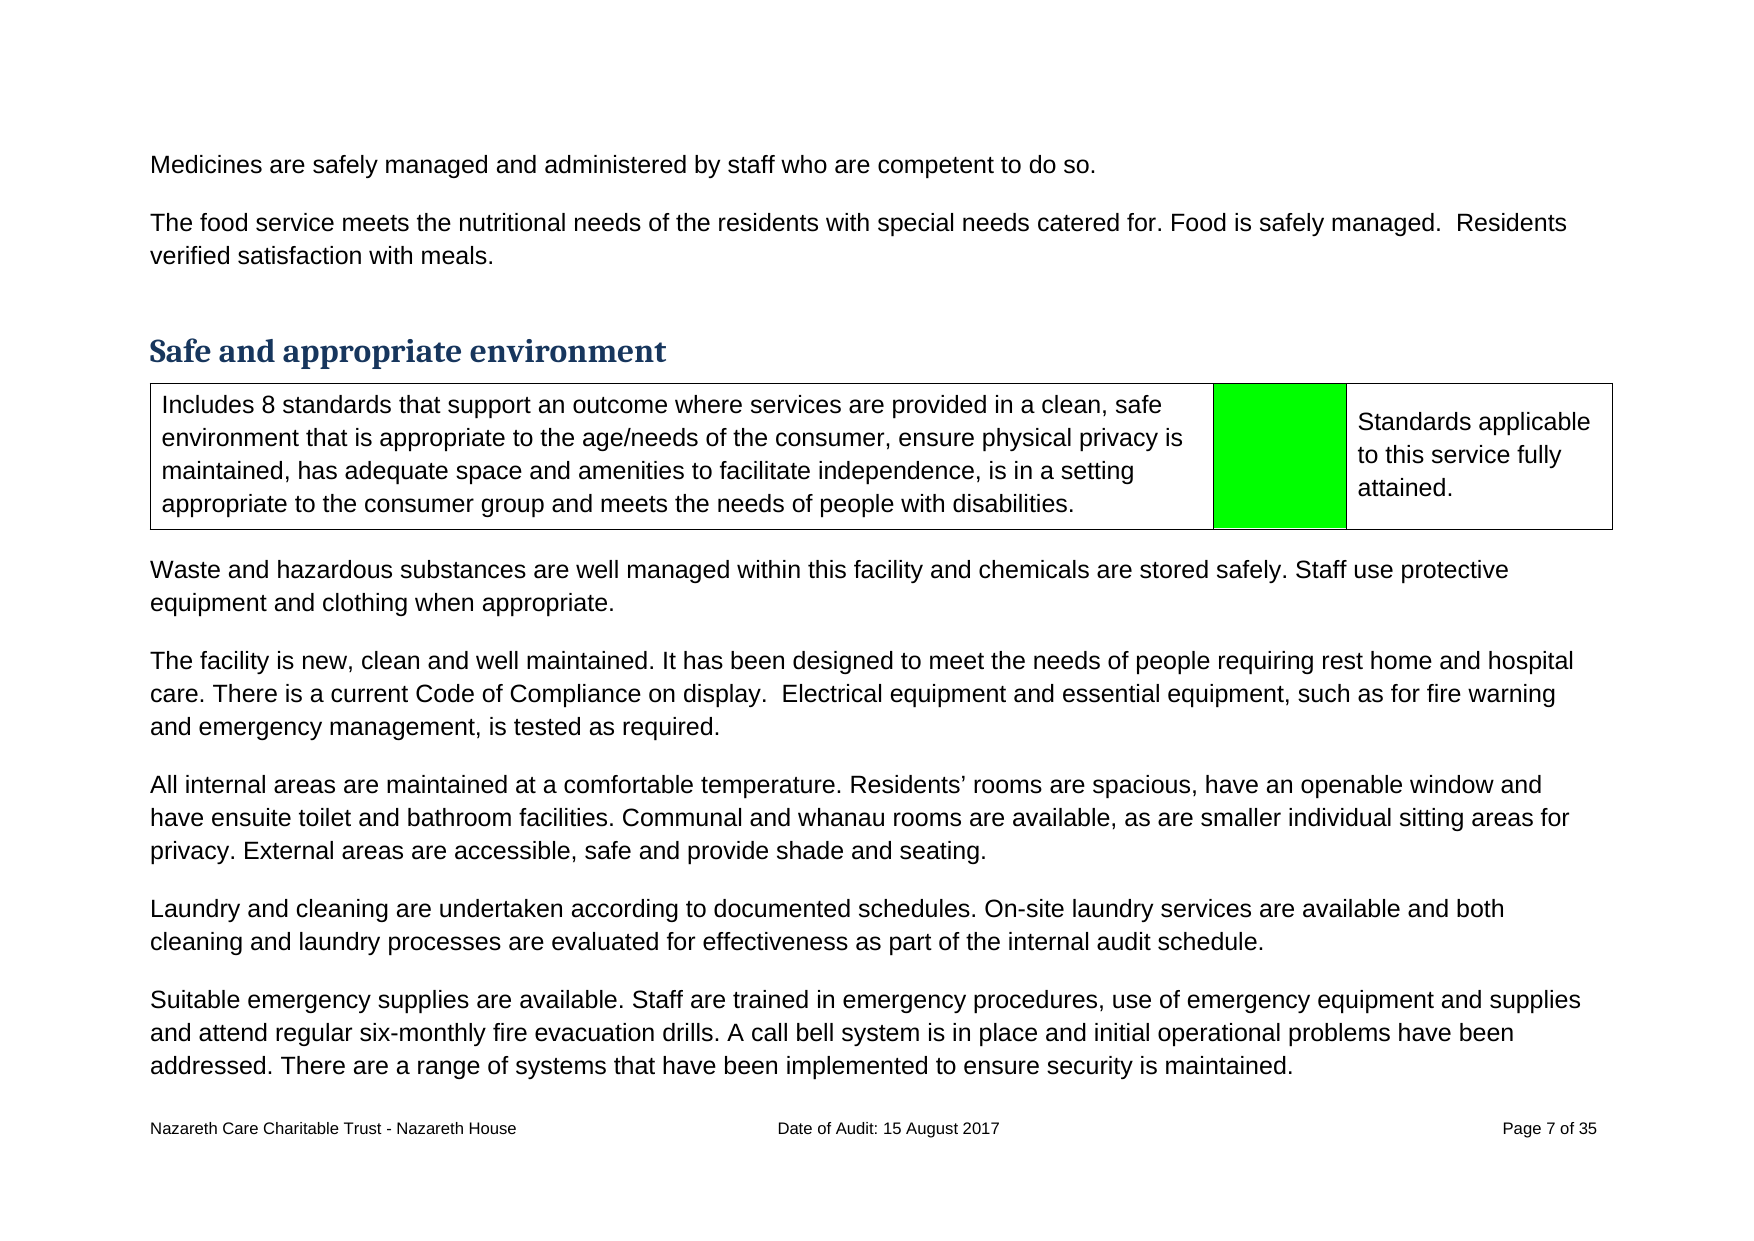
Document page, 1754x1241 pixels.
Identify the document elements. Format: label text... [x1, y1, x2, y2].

subtitle Safe and appropriate environment [150, 332, 1604, 370]
text The facility is new, clean and well maintained. It has been designed to meet the needs of people requiring rest home and hospital care. There is a current Code of Compliance on display. Electrical equipment and essential equipment, such as for fire warning and emergency management, is tested as required. [150, 646, 1604, 740]
table_header [1214, 384, 1346, 528]
text The food service meets the nutritional needs of the residents with special needs catered for. Food is safely managed. Residents verified satisfaction with meals. [150, 208, 1604, 270]
table_header Standards applicable to this service fully attained. [1347, 384, 1612, 528]
text All internal areas are maintained at a comfortable temperature. Residents’ rooms are spacious, have an openable window and have ensuite toilet and bathroom facilities. Communal and whanau rooms are available, as are smaller individual sitting areas for privacy. External areas are accessible, safe and provide shade and seating. [150, 770, 1604, 864]
text Waste and hazardous substances are well managed within this facility and chemicals are stored safely. Staff use protective equipment and clothing when appropriate. [150, 554, 1604, 616]
text Medicines are safely managed and administered by staff who are competent to do so. [150, 150, 1604, 179]
text Laundry and cleaning are undertaken according to documented schedules. On-site laundry services are available and both cleaning and laundry processes are evaluated for effectiveness as part of the internal audit schedule. [150, 894, 1604, 956]
text Suitable emergency supplies are available. Staff are trained in emergency procedures, use of emergency equipment and supplies and attend regular six-monthly fire evacuation drills. A call bell system is in place and initial operational problems have been addressed. There are a range of systems that have been implemented to ensure security is maintained. [150, 985, 1604, 1079]
table_header Includes 8 standards that support an outcome where services are provided in a clean, safe environment that is appropriate to the age/needs of the consumer, ensure physical privacy is maintained, has adequate space and amenities to facilitate independence, is in a setting appropriate to the consumer group and meets the needs of people with disabilities. [151, 384, 1213, 528]
